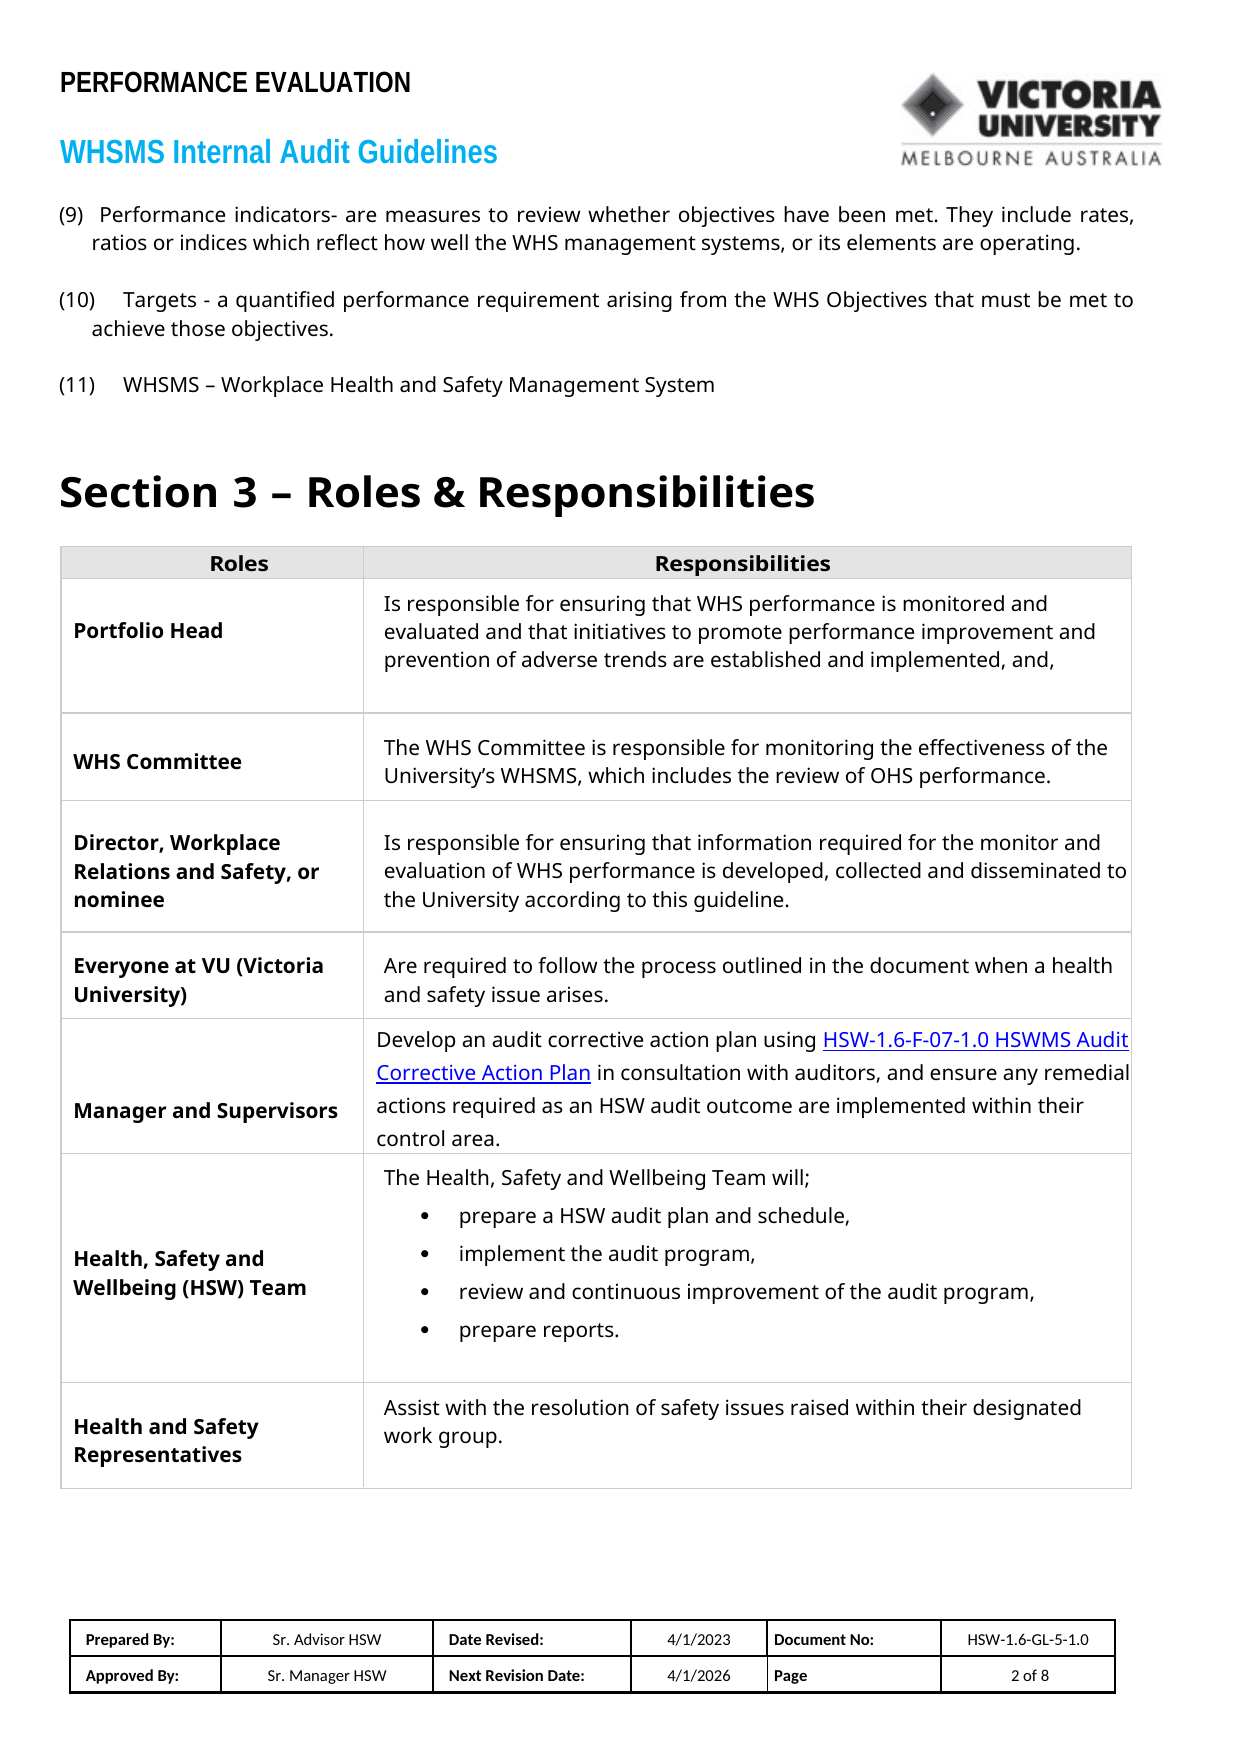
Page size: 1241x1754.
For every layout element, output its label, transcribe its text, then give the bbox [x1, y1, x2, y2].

table_cell Develop an audit corrective action plan using HSW-1.6-F-07-1.0 HSWMS Audit Corrective Action Plan in consultation with auditors, and ensure any remedial actions required as an HSW audit outcome are implemented within their control area. [364, 1019, 1131, 1152]
table_cell Health, Safety and Wellbeing (HSW) Team [62, 1154, 363, 1382]
table_cell Portfolio Head [62, 579, 363, 712]
table_cell Are required to follow the process outlined in the document when a health and safety issue arises. [364, 933, 1131, 1017]
table_cell Manager and Supervisors [62, 1019, 363, 1152]
table_header Roles [62, 547, 363, 578]
table_cell The Health, Safety and Wellbeing Team will; prepare a HSW audit plan and schedule, implement the audit program, review and continuous improvement of the audit program, prepare reports. [364, 1154, 1131, 1382]
table_cell The WHS Committee is responsible for monitoring the effectiveness of the University’s WHSMS, which includes the review of OHS performance. [364, 714, 1131, 799]
subtitle Section 3 – Roles & Responsibilities [59, 463, 1137, 519]
list Targets - a quantified performance requirement arising from the WHS Objectives that must be met to achieve those objectives. [59, 285, 1137, 342]
table_cell Health and Safety Representatives [62, 1383, 363, 1487]
list WHSMS – Workplace Health and Safety Management System [59, 371, 1137, 399]
table_cell Is responsible for ensuring that WHS performance is monitored and evaluated and that initiatives to promote performance improvement and prevention of adverse trends are established and implemented, and, [364, 579, 1131, 712]
list Performance indicators- are measures to review whether objectives have been met. They include rates, ratios or indices which reflect how well the WHS management systems, or its elements are operating. [59, 200, 1137, 257]
picture [900, 72, 1163, 167]
table_cell Assist with the resolution of safety issues raised within their designated work group. [364, 1383, 1131, 1487]
table_cell Is responsible for ensuring that information required for the monitor and evaluation of WHS performance is developed, collected and disseminated to the University according to this guideline. [364, 801, 1131, 931]
table_header Responsibilities [364, 547, 1131, 578]
table_cell Director, Workplace Relations and Safety, or nominee [62, 801, 363, 931]
table_cell Everyone at VU (Victoria University) [62, 933, 363, 1017]
table_cell WHS Committee [62, 714, 363, 799]
